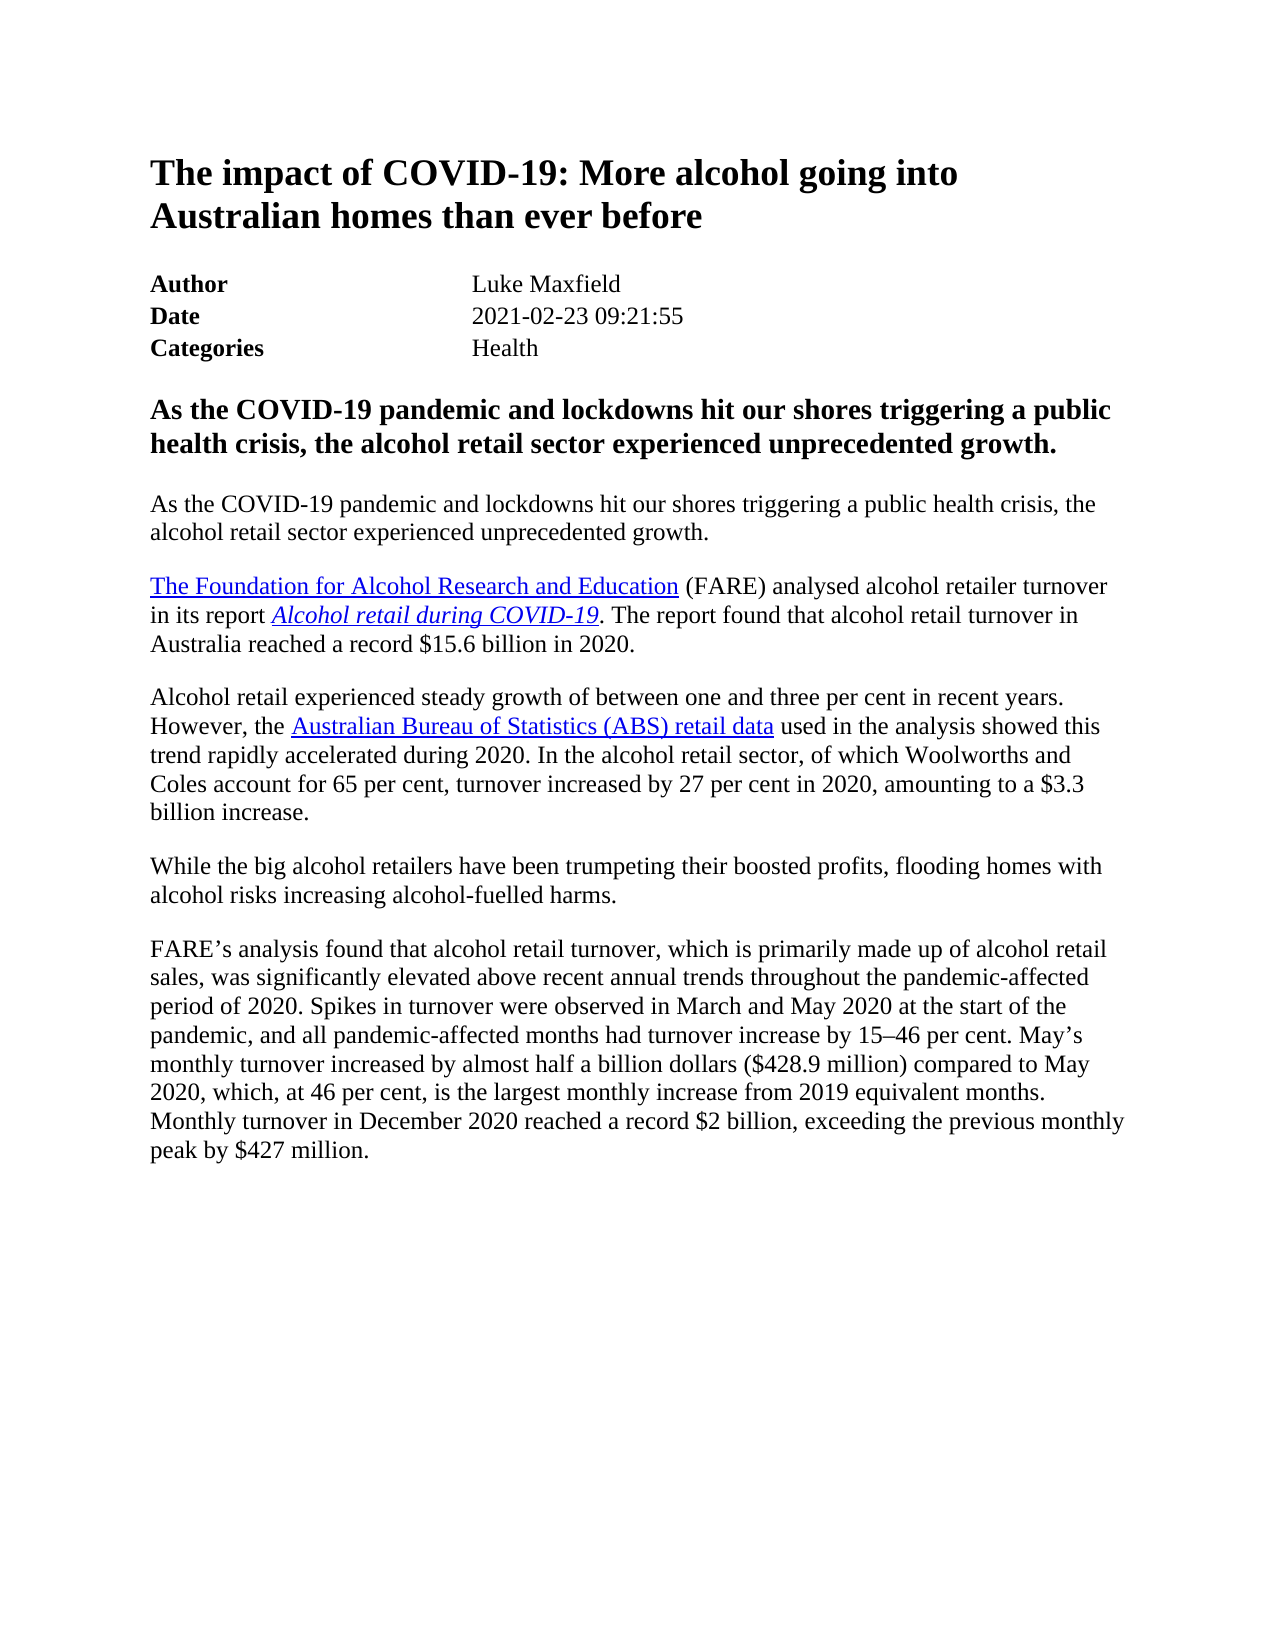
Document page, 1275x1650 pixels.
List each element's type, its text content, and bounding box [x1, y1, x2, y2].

text As the COVID-19 pandemic and lockdowns hit our shores triggering a public health crisis, the alcohol retail sector experienced unprecedented growth. [150, 489, 1125, 546]
subtitle As the COVID-19 pandemic and lockdowns hit our shores triggering a public health crisis, the alcohol retail sector experienced unprecedented growth. [150, 392, 1125, 459]
table_cell Categories [149, 331, 470, 363]
text FARE’s analysis found that alcohol retail turnover, which is primarily made up of alcohol retail sales, was significantly elevated above recent annual trends throughout the pandemic-affected period of 2020. Spikes in turnover were observed in March and May 2020 at the start of the pandemic, and all pandemic-affected months had turnover increase by 15–46 per cent. May’s monthly turnover increased by almost half a billion dollars ($428.9 million) compared to May 2020, which, at 46 per cent, is the largest monthly increase from 2019 equivalent months. Monthly turnover in December 2020 reached a record $2 billion, exceeding the previous monthly peak by $427 million. [150, 934, 1125, 1164]
subtitle The impact of COVID-19: More alcohol going into Australian homes than ever before [150, 150, 1125, 236]
table_cell 2021-02-23 09:21:55 [470, 299, 1123, 331]
text While the big alcohol retailers have been trumpeting their boosted profits, flooding homes with alcohol risks increasing alcohol-fuelled harms. [150, 851, 1125, 909]
text Alcohol retail experienced steady growth of between one and three per cent in recent years. However, the Australian Bureau of Statistics (ABS) retail data used in the analysis showed this trend rapidly accelerated during 2020. In the alcohol retail sector, of which Woolworths and Coles account for 65 per cent, turnover increased by 27 per cent in 2020, amounting to a $3.3 billion increase. [150, 682, 1125, 826]
table_header Luke Maxfield [470, 268, 1123, 299]
table_header Author [149, 268, 470, 299]
table_cell Health [470, 331, 1123, 363]
table_cell Date [149, 299, 470, 331]
text The Foundation for Alcohol Research and Education (FARE) analysed alcohol retailer turnover in its report Alcohol retail during COVID-19. The report found that alcohol retail turnover in Australia reached a record $15.6 billion in 2020. [150, 571, 1125, 657]
